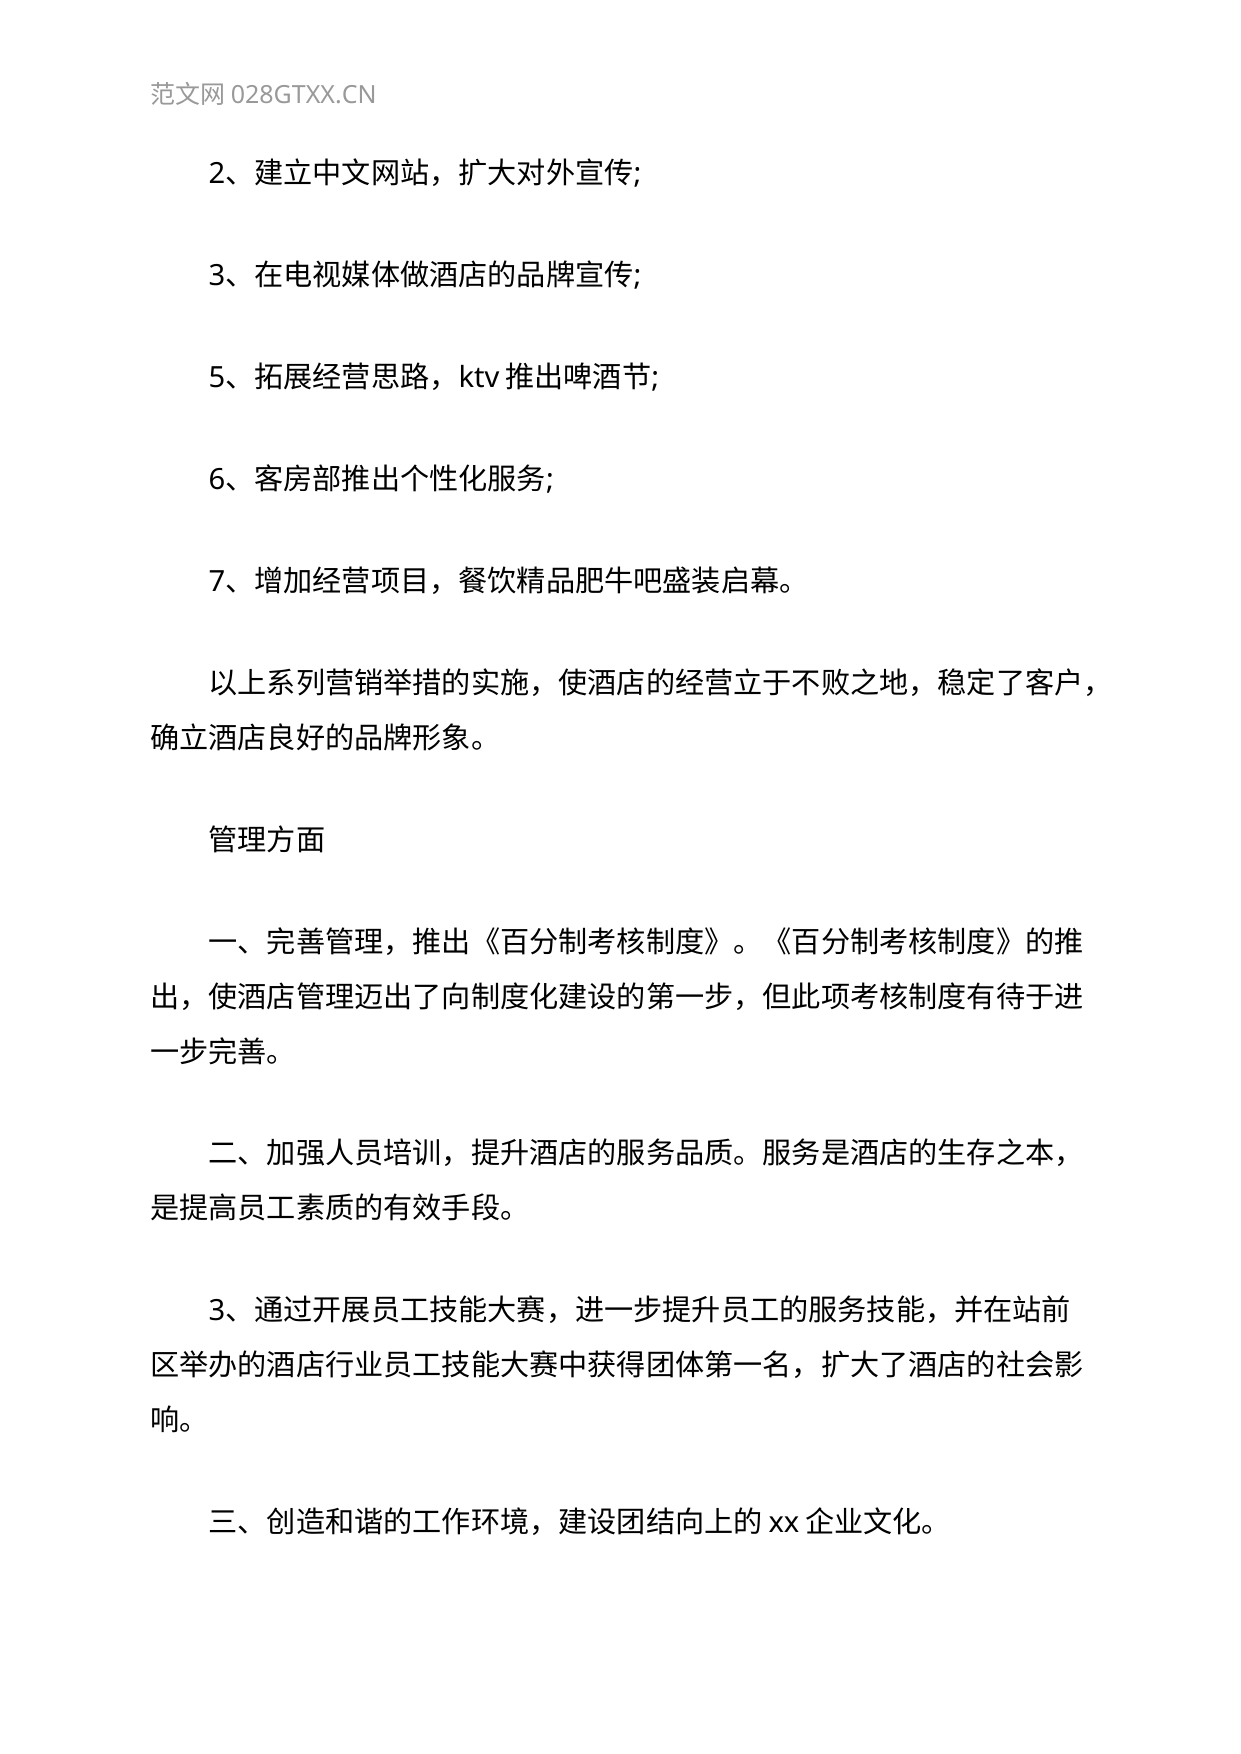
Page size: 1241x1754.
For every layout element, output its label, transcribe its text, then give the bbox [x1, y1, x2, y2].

text 以上系列营销举措的实施，使酒店的经营立于不败之地，稳定了客户，确立酒店良好的品牌形象。 [150, 660, 1090, 757]
text 3、在电视媒体做酒店的品牌宣传; [150, 252, 1090, 294]
text 管理方面 [150, 817, 1090, 859]
text 2、建立中文网站，扩大对外宣传; [150, 150, 1090, 192]
text 5、拓展经营思路，ktv推出啤酒节; [150, 354, 1090, 396]
text 7、增加经营项目，餐饮精品肥牛吧盛装启幕。 [150, 558, 1090, 600]
text 6、客房部推出个性化服务; [150, 456, 1090, 498]
text 3、通过开展员工技能大赛，进一步提升员工的服务技能，并在站前区举办的酒店行业员工技能大赛中获得团体第一名，扩大了酒店的社会影响。 [150, 1287, 1090, 1439]
text 三、创造和谐的工作环境，建设团结向上的xx企业文化。 [150, 1498, 1090, 1541]
text 一、完善管理，推出《百分制考核制度》。《百分制考核制度》的推出，使酒店管理迈出了向制度化建设的第一步，但此项考核制度有待于进一步完善。 [150, 918, 1090, 1070]
text 二、加强人员培训，提升酒店的服务品质。服务是酒店的生存之本，是提高员工素质的有效手段。 [150, 1130, 1090, 1227]
